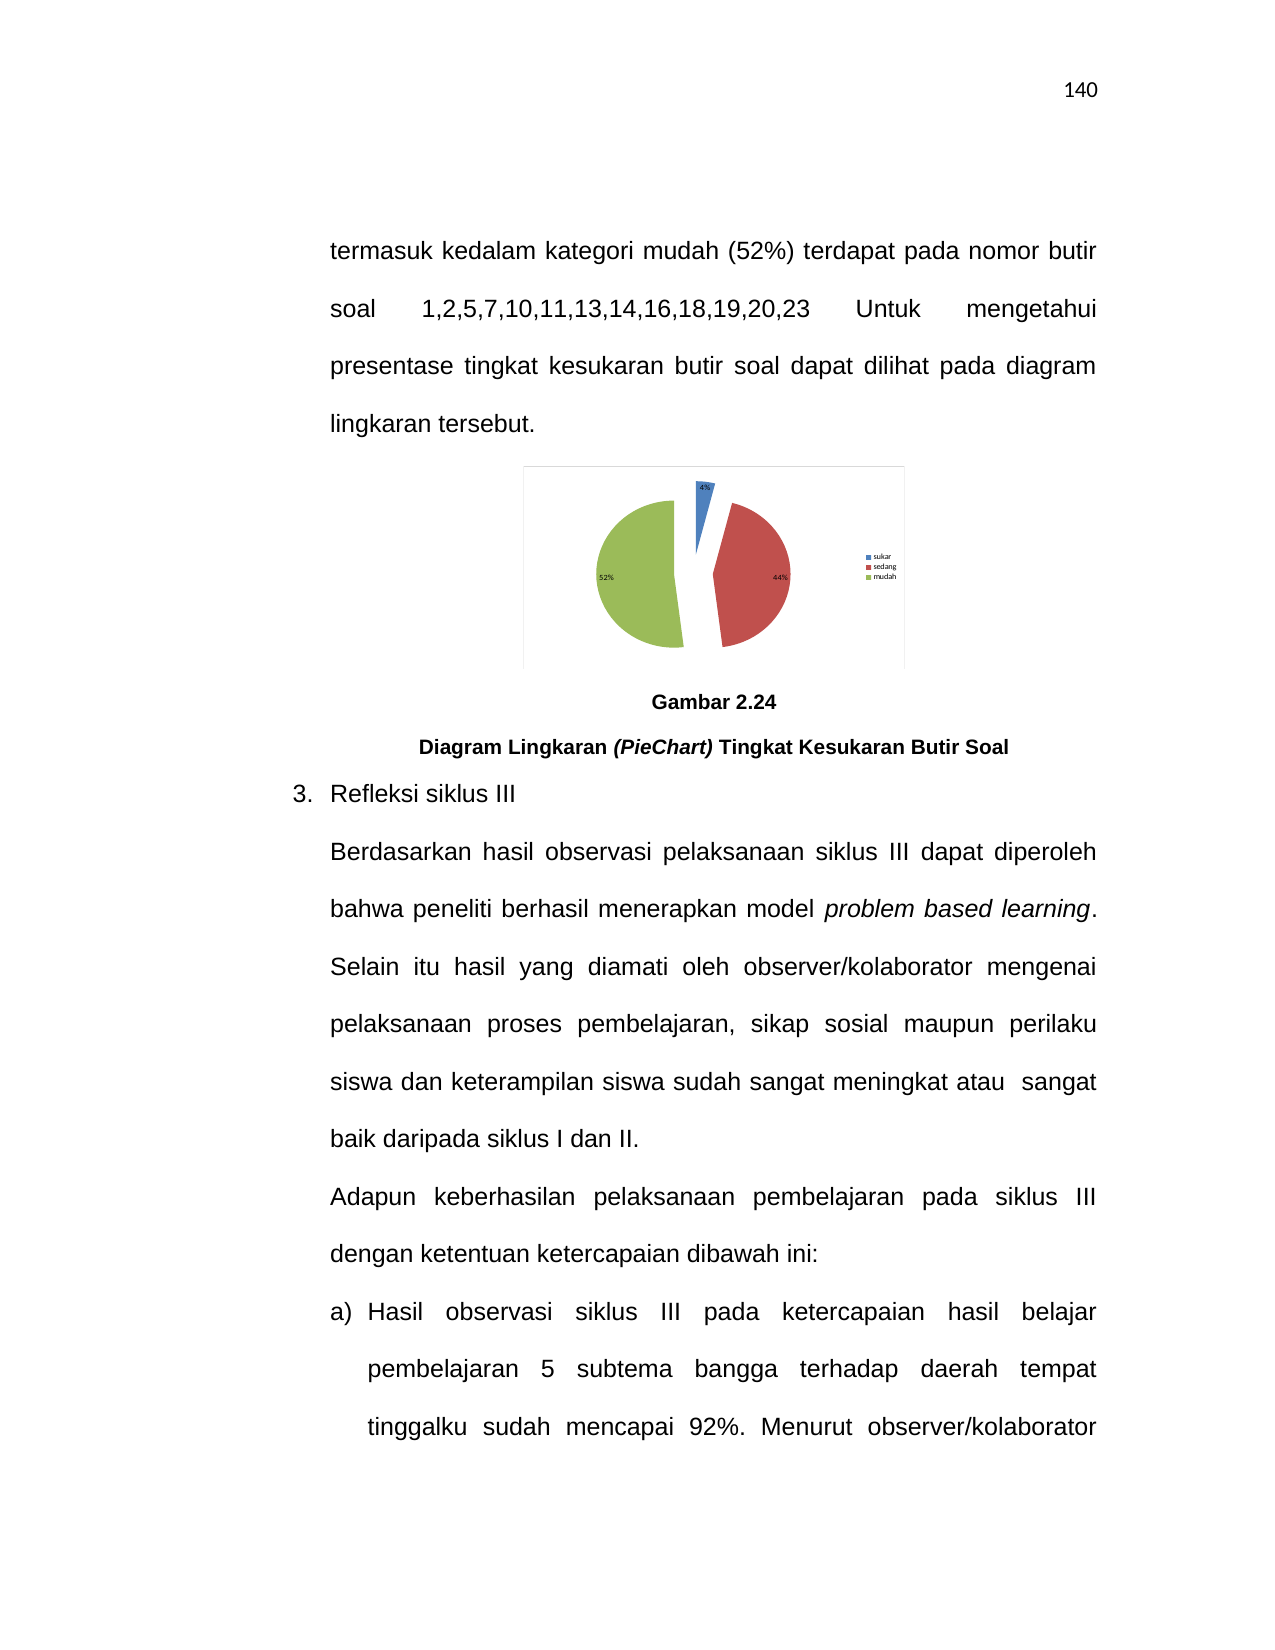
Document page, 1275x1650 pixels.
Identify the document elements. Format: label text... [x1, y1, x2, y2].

text Diagram Lingkaran (PieChart) Tingkat Kesukaran Butir Soal [330, 734, 1098, 758]
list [330, 236, 1098, 437]
list Refleksi siklus III [292, 779, 1098, 808]
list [330, 1297, 1098, 1441]
list Berdasarkan hasil observasi pelaksanaan siklus III dapat diperoleh bahwa peneliti berhasil menerapkan model problem based learning. Selain itu hasil yang diamati oleh observer/kolaborator mengenai pelaksanaan proses pembelajaran, sikap sosial maupun perilaku siswa dan keterampilan siswa sudah sangat meningkat atau sangat baik daripada siklus I dan II. [330, 837, 1098, 1153]
text Gambar 2.24 [330, 690, 1098, 714]
list Adapun keberhasilan pelaksanaan pembelajaran pada siklus III dengan ketentuan ketercapaian dibawah ini: [330, 1182, 1098, 1268]
